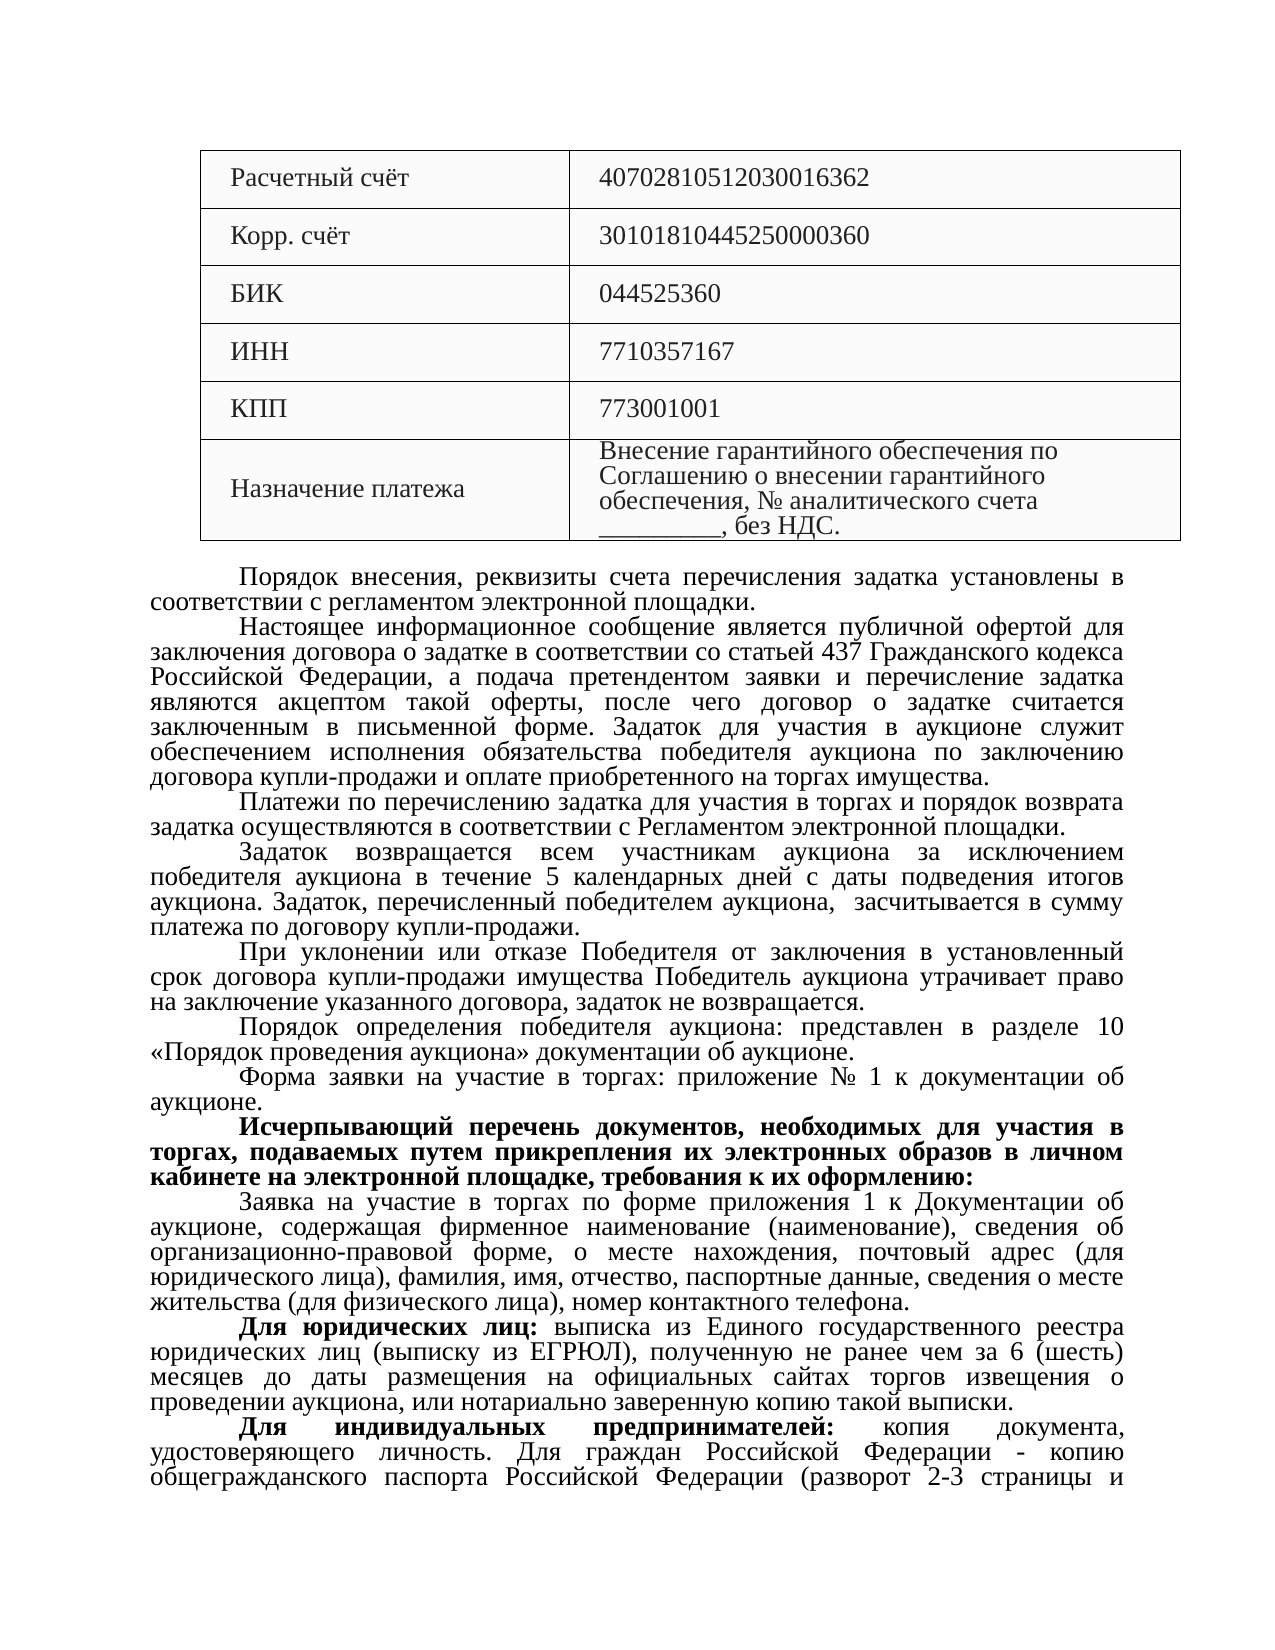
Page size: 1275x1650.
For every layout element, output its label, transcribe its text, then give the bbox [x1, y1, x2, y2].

text При уклонении или отказе Победителя от заключения в установленный срок договора купли-продажи имущества Победитель аукциона утрачивает право на заключение указанного договора, задаток не возвращается. [150, 941, 1125, 1016]
table_cell КПП [201, 382, 569, 438]
table_cell Корр. счёт [201, 209, 569, 265]
text Порядок определения победителя аукциона: представлен в разделе 10 «Порядок проведения аукциона» документации об аукционе. [150, 1016, 1125, 1066]
text Заявка на участие в торгах по форме приложения 1 к Документации об аукционе, содержащая фирменное наименование (наименование), сведения об организационно-правовой форме, о месте нахождения, почтовый адрес (для юридического лица), фамилия, имя, отчество, паспортные данные, сведения о месте жительства (для физического лица), номер контактного телефона. [150, 1191, 1125, 1316]
table_cell 30101810445250000360 [570, 209, 1180, 265]
table_cell 773001001 [570, 382, 1180, 438]
text Для юридических лиц: выписка из Единого государственного реестра юридических лиц (выписку из ЕГРЮЛ), полученную не ранее чем за 6 (шесть) месяцев до даты размещения на официальных сайтах торгов извещения о проведении аукциона, или нотариально заверенную копию такой выписки. [150, 1316, 1125, 1416]
text Порядок внесения, реквизиты счета перечисления задатка установлены в соответствии с регламентом электронной площадки. [150, 566, 1125, 616]
table_cell 40702810512030016362 [570, 151, 1180, 208]
text Исчерпывающий перечень документов, необходимых для участия в торгах, подаваемых путем прикрепления их электронных образов в личном кабинете на электронной площадке, требования к их оформлению: [150, 1116, 1125, 1191]
table_cell 7710357167 [570, 324, 1180, 381]
text Платежи по перечислению задатка для участия в торгах и порядок возврата задатка осуществляются в соответствии с Регламентом электронной площадки. [150, 791, 1125, 841]
text Настоящее информационное сообщение является публичной офертой для заключения договора о задатке в соответствии со статьей 437 Гражданского кодекса Российской Федерации, а подача претендентом заявки и перечисление задатка являются акцептом такой оферты, после чего договор о задатке считается заключенным в письменной форме. Задаток для участия в аукционе служит обеспечением исполнения обязательства победителя аукциона по заключению договора купли-продажи и оплате приобретенного на торгах имущества. [150, 616, 1125, 791]
table_cell Назначение платежа [201, 440, 569, 539]
table_cell 044525360 [570, 266, 1180, 323]
text Задаток возвращается всем участникам аукциона за исключением победителя аукциона в течение 5 календарных дней с даты подведения итогов аукциона. Задаток, перечисленный победителем аукциона, засчитывается в сумму платежа по договору купли-продажи. [150, 841, 1125, 941]
table_cell ИНН [201, 324, 569, 381]
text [150, 1416, 1125, 1491]
table_cell Внесение гарантийного обеспечения по Соглашению о внесении гарантийного обеспечения, № аналитического счета _________, без НДС. [570, 440, 1180, 539]
table_cell БИК [201, 266, 569, 323]
text Форма заявки на участие в торгах: приложение № 1 к документации об аукционе. [150, 1066, 1125, 1116]
table_cell Расчетный счёт [201, 151, 569, 208]
